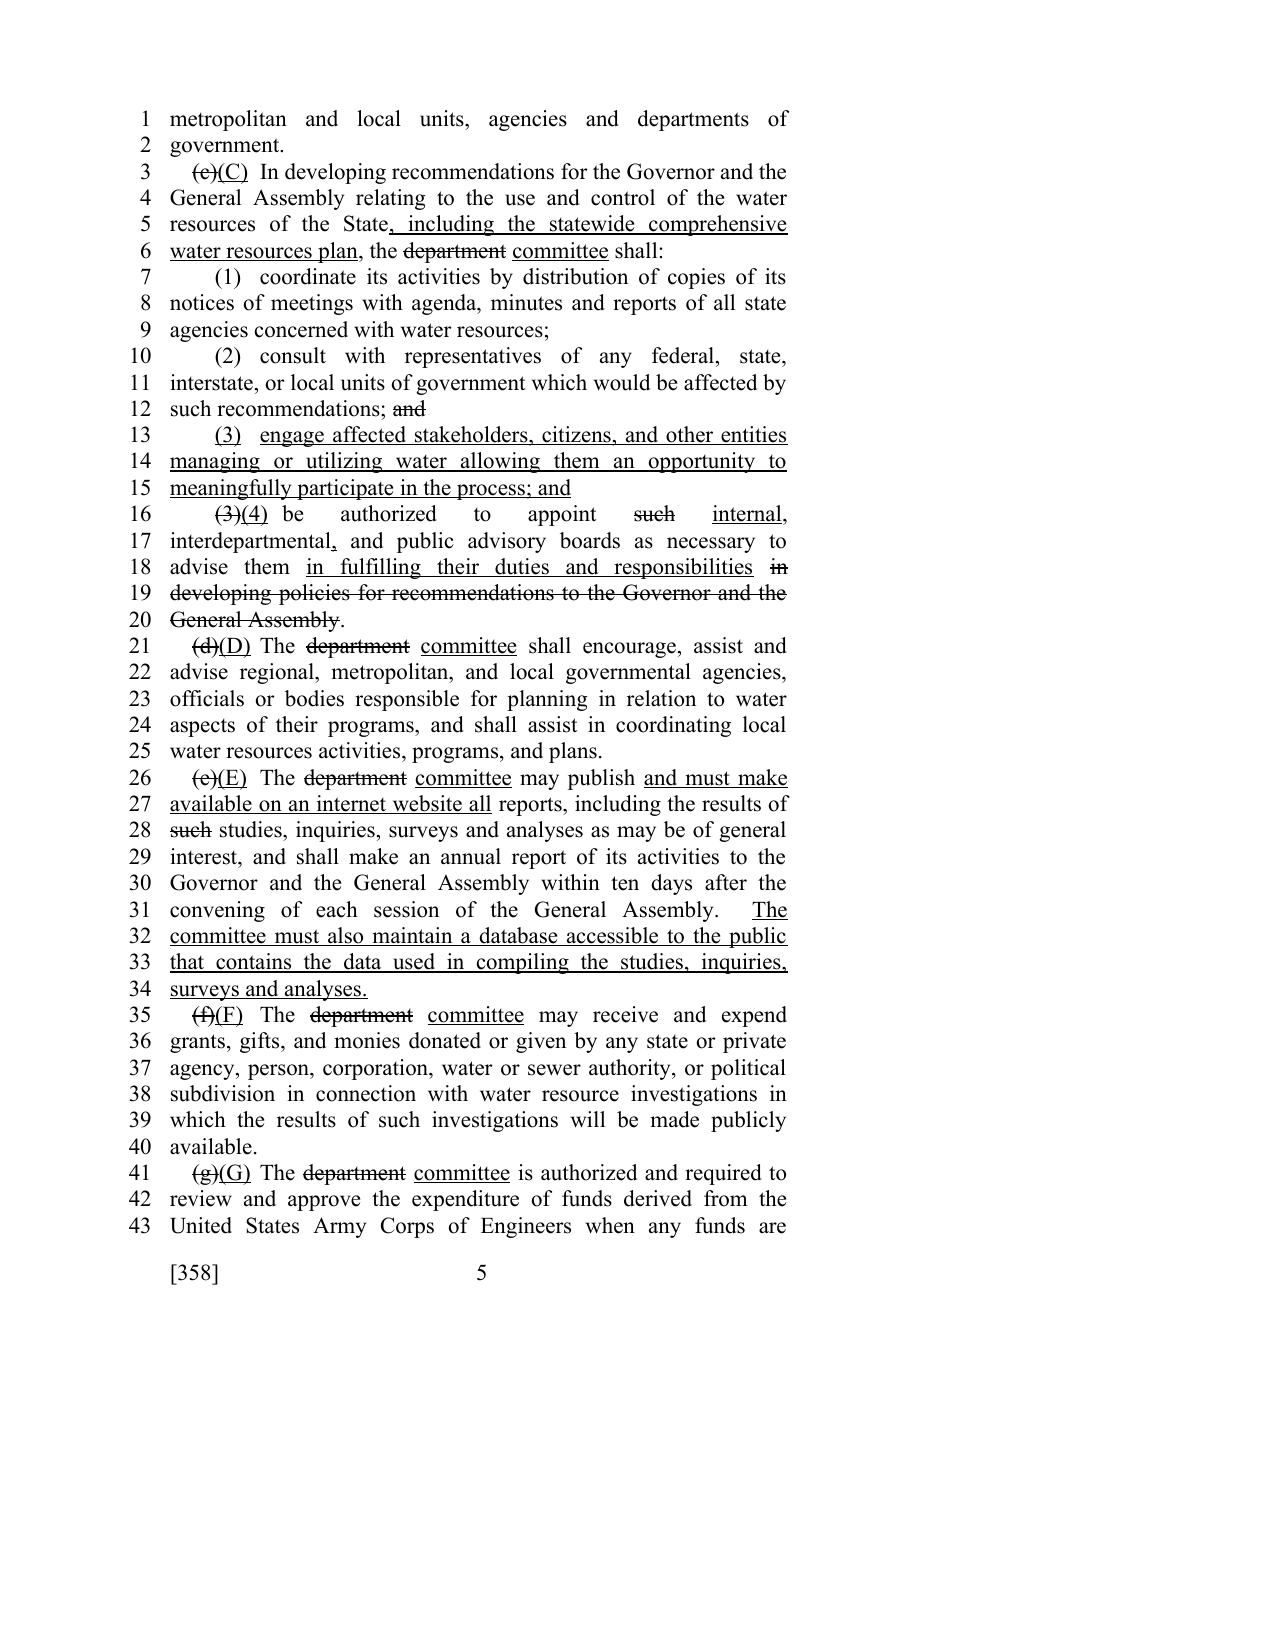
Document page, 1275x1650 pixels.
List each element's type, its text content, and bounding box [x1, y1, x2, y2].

text (c)(C) In developing recommendations for the Governor and the General Assembly relating to the use and control of the water resources of the State, including the statewide comprehensive water resources plan, the department committee shall: [169, 158, 787, 263]
text (2) consult with representatives of any federal, state, interstate, or local units of government which would be affected by such recommendations; and [169, 342, 787, 421]
text (d)(D) The department committee shall encourage, assist and advise regional, metropolitan, and local governmental agencies, officials or bodies responsible for planning in relation to water aspects of their programs, and shall assist in coordinating local water resources activities, programs, and plans. [169, 632, 787, 764]
text (f)(F) The department committee may receive and expend grants, gifts, and monies donated or given by any state or private agency, person, corporation, water or sewer authority, or political subdivision in connection with water resource investigations in which the results of such investigations will be made publicly available. [169, 1001, 787, 1159]
text (3) engage affected stakeholders, citizens, and other entities managing or utilizing water allowing them an opportunity to meaningfully participate in the process; and [169, 421, 787, 470]
text (3)(4) be authorized to appoint such internal, interdepartmental, and public advisory boards as necessary to advise them in fulfilling their duties and responsibilities in developing policies for recommendations to the Governor and the General Assembly. [169, 500, 787, 594]
text (e)(E) The department committee may publish and must make available on an internet website all reports, including the results of such studies, inquiries, surveys and analyses as may be of general interest, and shall make an annual report of its activities to the Governor and the General Assembly within ten days after the convening of each session of the General Assembly. The committee must also maintain a database accessible to the public that contains the data used in compiling the studies, inquiries, surveys and analyses. [169, 764, 787, 945]
text (1) coordinate its activities by distribution of copies of its notices of meetings with agenda, minutes and reports of all state agencies concerned with water resources; [169, 263, 787, 342]
text (3) engage affected stakeholders, citizens, and other entities managing or utilizing water allowing them an opportunity to meaningfully participate in the process; and [169, 471, 787, 500]
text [169, 105, 787, 158]
text (3)(4) be authorized to appoint such internal, interdepartmental, and public advisory boards as necessary to advise them in fulfilling their duties and responsibilities in developing policies for recommendations to the Governor and the General Assembly. [169, 595, 787, 632]
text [169, 1159, 787, 1238]
